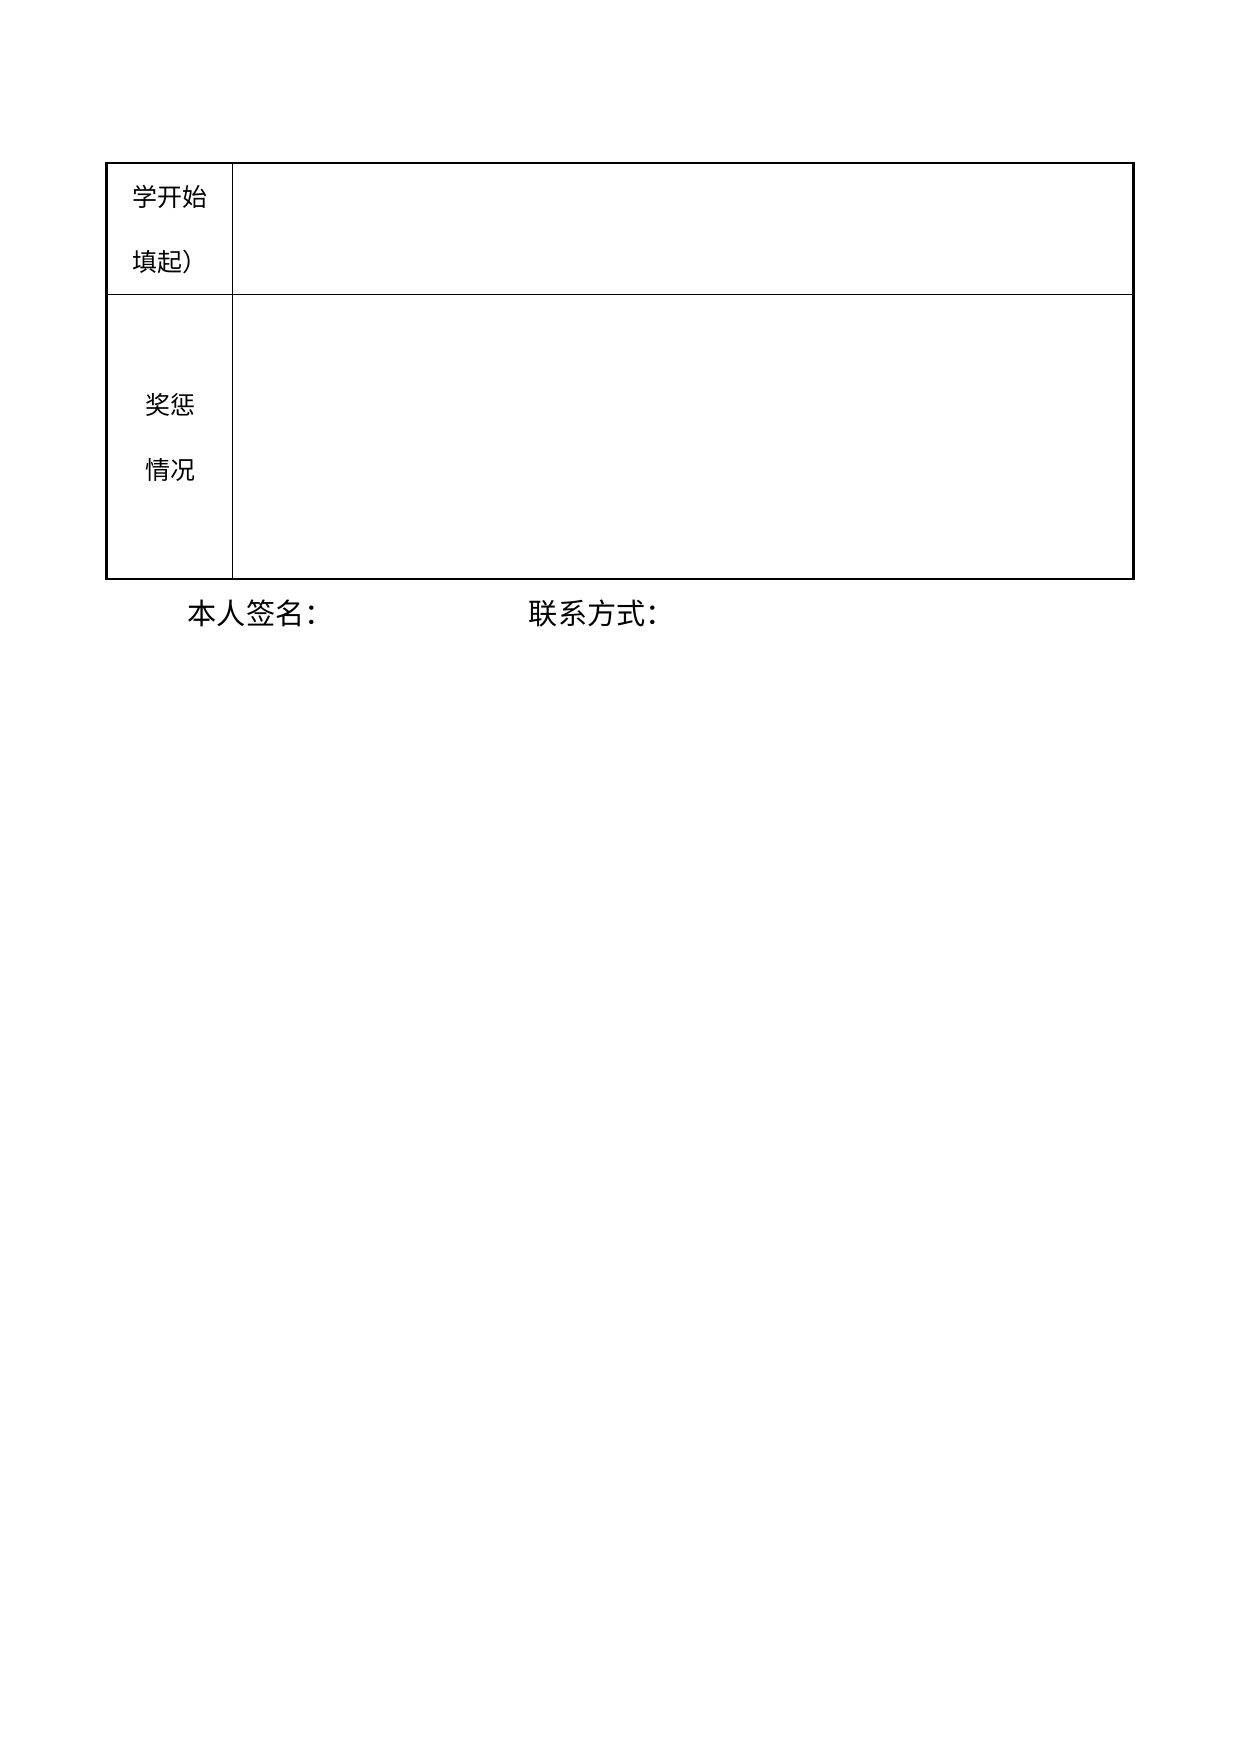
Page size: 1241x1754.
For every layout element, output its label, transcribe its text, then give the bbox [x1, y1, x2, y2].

table_cell 简 历 （从大 学开始 填起） [108, 164, 232, 293]
table_cell 奖惩 情况 [108, 295, 232, 578]
text 本人签名： 联系方式： [187, 580, 1053, 644]
table_cell [233, 295, 1132, 578]
table_cell [233, 164, 1132, 293]
